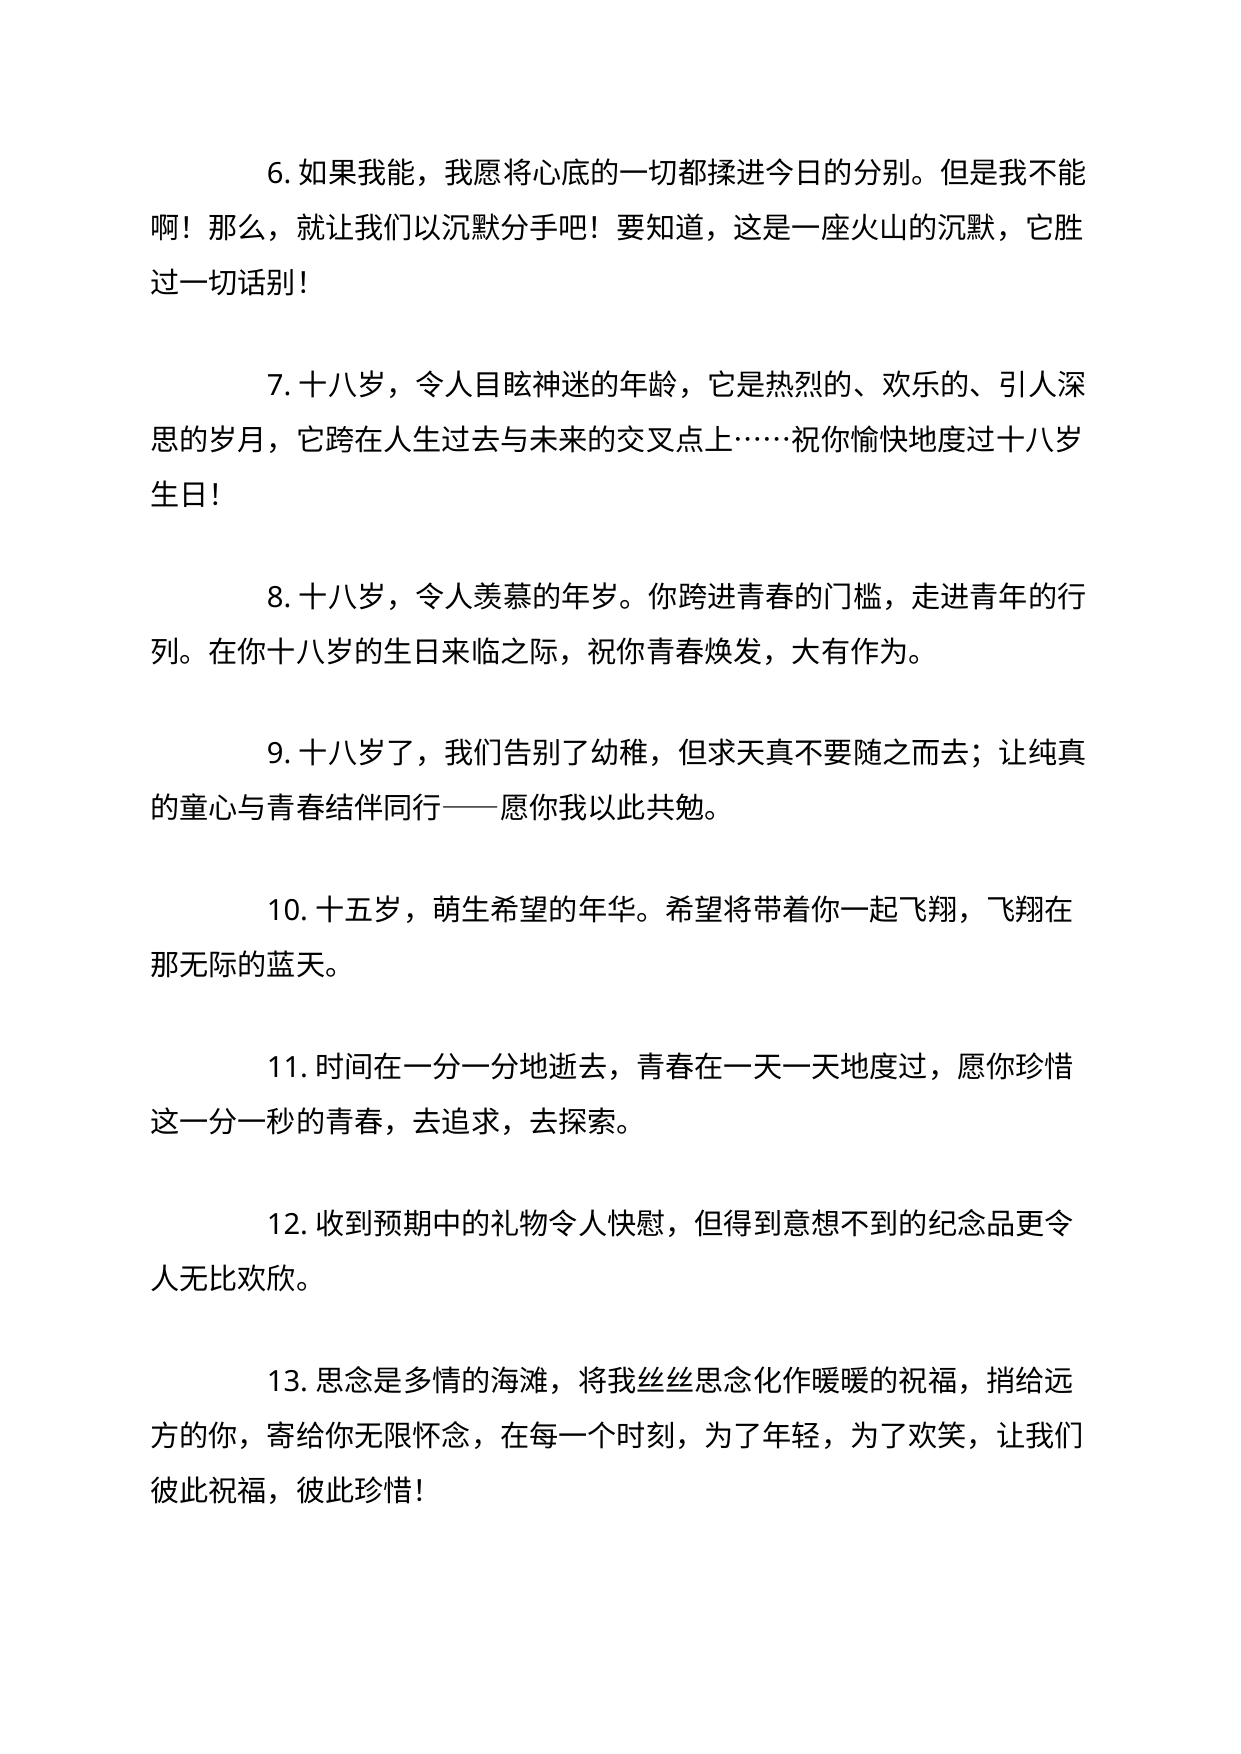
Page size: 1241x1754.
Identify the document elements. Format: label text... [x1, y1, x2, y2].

text 11. 时间在一分一分地逝去，青春在一天一天地度过，愿你珍惜这一分一秒的青春，去追求，去探索。 [150, 1044, 1090, 1141]
text 10. 十五岁，萌生希望的年华。希望将带着你一起飞翔，飞翔在那无际的蓝天。 [150, 887, 1090, 984]
text 9. 十八岁了，我们告别了幼稚，但求天真不要随之而去；让纯真的童心与青春结伴同行――愿你我以此共勉。 [150, 730, 1090, 827]
text 13. 思念是多情的海滩，将我丝丝思念化作暖暖的祝福，捎给远方的你，寄给你无限怀念，在每一个时刻，为了年轻，为了欢笑，让我们彼此祝福，彼此珍惜！ [150, 1357, 1090, 1509]
text 12. 收到预期中的礼物令人快慰，但得到意想不到的纪念品更令人无比欢欣。 [150, 1200, 1090, 1298]
text 8. 十八岁，令人羡慕的年岁。你跨进青春的门槛，走进青年的行列。在你十八岁的生日来临之际，祝你青春焕发，大有作为。 [150, 573, 1090, 671]
text 7. 十八岁，令人目眩神迷的年龄，它是热烈的、欢乐的、引人深思的岁月，它跨在人生过去与未来的交叉点上……祝你愉快地度过十八岁生日！ [150, 362, 1090, 514]
text 6. 如果我能，我愿将心底的一切都揉进今日的分别。但是我不能啊！那么，就让我们以沉默分手吧！要知道，这是一座火山的沉默，它胜过一切话别！ [150, 150, 1090, 302]
